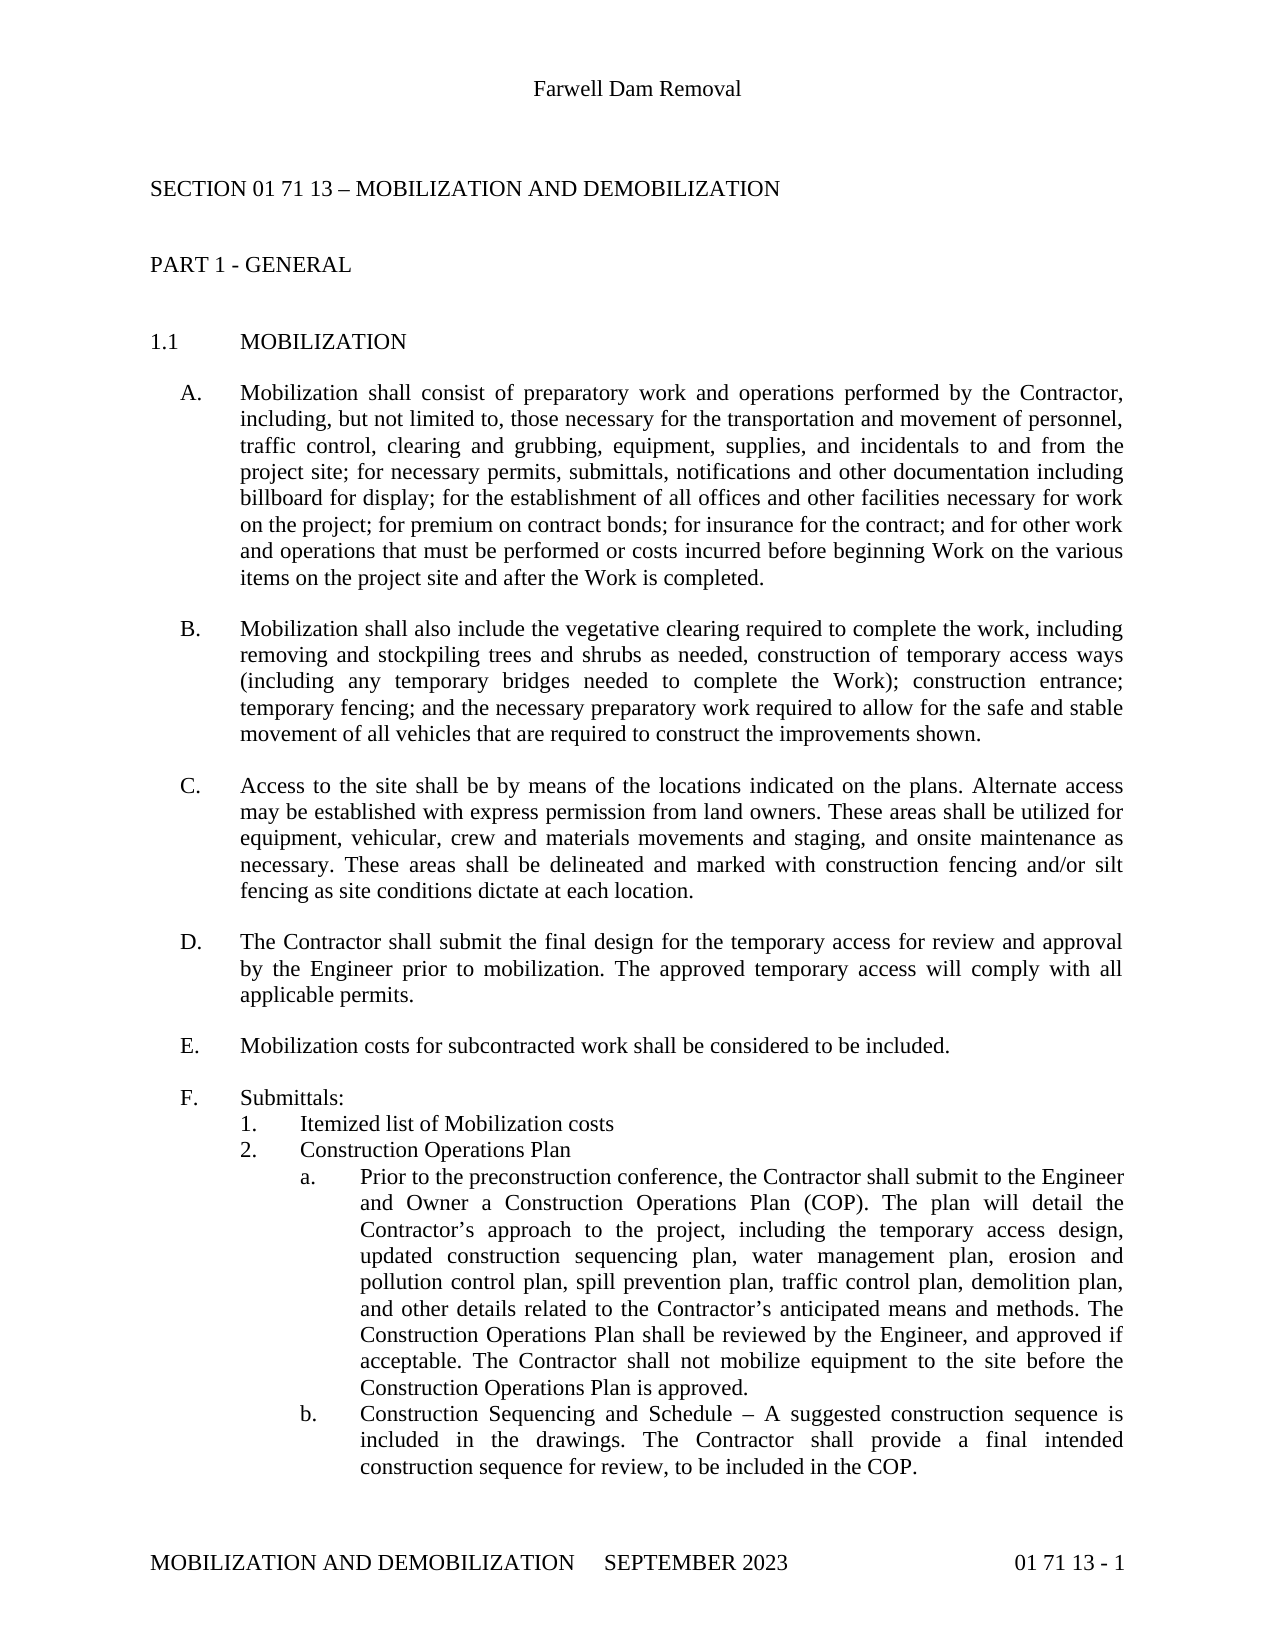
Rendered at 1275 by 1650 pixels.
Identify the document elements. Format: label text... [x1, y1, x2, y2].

text Prior to the preconstruction conference, the Contractor shall submit to the Engineer and Owner a Construction Operations Plan (COP). The plan will detail the Contractor’s approach to the project, including the temporary access design, updated construction sequencing plan, water management plan, erosion and pollution control plan, spill prevention plan, traffic control plan, demolition plan, and other details related to the Contractor’s anticipated means and methods. The Construction Operations Plan shall be reviewed by the Engineer, and approved if acceptable. The Contractor shall not mobilize equipment to the site before the Construction Operations Plan is approved. [300, 1163, 1125, 1400]
text Mobilization shall also include the vegetative clearing required to complete the work, including removing and stockpiling trees and shrubs as needed, construction of temporary access ways (including any temporary bridges needed to complete the Work); construction entrance; temporary fencing; and the necessary preparatory work required to allow for the safe and stable movement of all vehicles that are required to construct the improvements shown. [180, 615, 1125, 747]
text GENERAL [150, 251, 1125, 278]
text SECTION 01 71 13 – MOBILIZATION AND DEMOBILIZATION [150, 175, 1125, 201]
text Submittals: [180, 1084, 1125, 1110]
text Mobilization shall consist of preparatory work and operations performed by the Contractor, including, but not limited to, those necessary for the transportation and movement of personnel, traffic control, clearing and grubbing, equipment, supplies, and incidentals to and from the project site; for necessary permits, submittals, notifications and other documentation including billboard for display; for the establishment of all offices and other facilities necessary for work on the project; for premium on contract bonds; for insurance for the contract; and for other work and operations that must be performed or costs incurred before beginning Work on the various items on the project site and after the Work is completed. [180, 379, 1125, 590]
text Construction Sequencing and Schedule – A suggested construction sequence is included in the drawings. The Contractor shall provide a final intended construction sequence for review, to be included in the COP. [300, 1400, 1125, 1479]
text The Contractor shall submit the final design for the temporary access for review and approval by the Engineer prior to mobilization. The approved temporary access will comply with all applicable permits. [180, 928, 1125, 1007]
text Itemized list of Mobilization costs [240, 1110, 1125, 1137]
text Construction Operations Plan [240, 1137, 1125, 1163]
text MOBILIZATION [150, 328, 1125, 354]
text Mobilization costs for subcontracted work shall be considered to be included. [180, 1032, 1125, 1059]
text Access to the site shall be by means of the locations indicated on the plans. Alternate access may be established with express permission from land owners. These areas shall be utilized for equipment, vehicular, crew and materials movements and staging, and onsite maintenance as necessary. These areas shall be delineated and marked with construction fencing and/or silt fencing as site conditions dictate at each location. [180, 772, 1125, 903]
